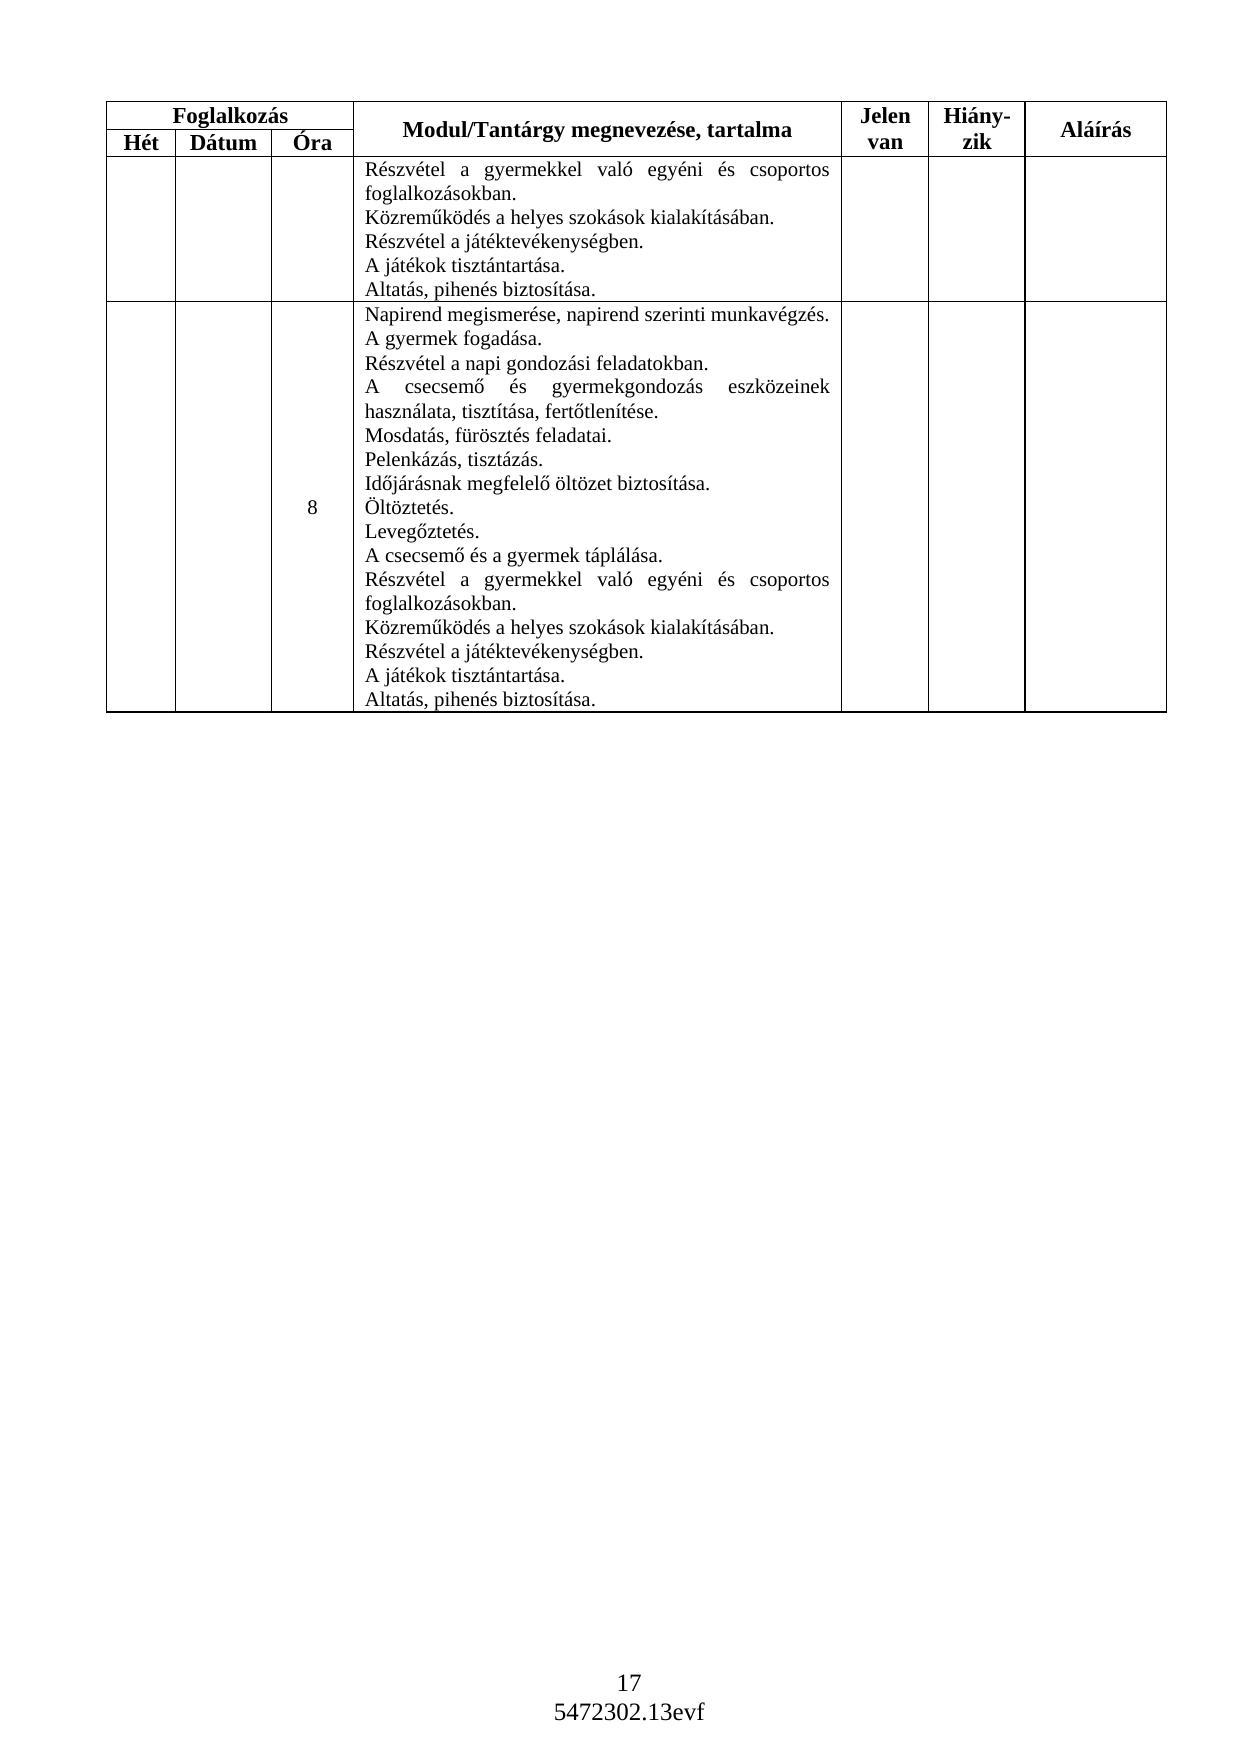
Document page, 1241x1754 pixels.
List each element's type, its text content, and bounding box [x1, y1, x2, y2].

table_cell Óra [272, 130, 353, 156]
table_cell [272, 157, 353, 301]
table_header Modul/Tantárgy megnevezése, tartalma [354, 102, 841, 156]
table_cell Dátum [176, 130, 271, 156]
table_header Jelen van (fő) [842, 102, 928, 156]
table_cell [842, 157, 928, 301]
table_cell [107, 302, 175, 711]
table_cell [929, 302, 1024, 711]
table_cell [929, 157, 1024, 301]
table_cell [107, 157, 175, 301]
table_header Foglalkozás [107, 102, 353, 128]
table_header Aláírás [1026, 102, 1166, 156]
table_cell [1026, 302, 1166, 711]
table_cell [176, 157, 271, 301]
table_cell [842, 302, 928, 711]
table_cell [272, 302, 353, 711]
table_cell Hét [107, 130, 175, 156]
table_header Hiány- zik (fő) [929, 102, 1024, 156]
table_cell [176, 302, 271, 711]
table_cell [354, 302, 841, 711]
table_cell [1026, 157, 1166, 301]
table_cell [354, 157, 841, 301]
